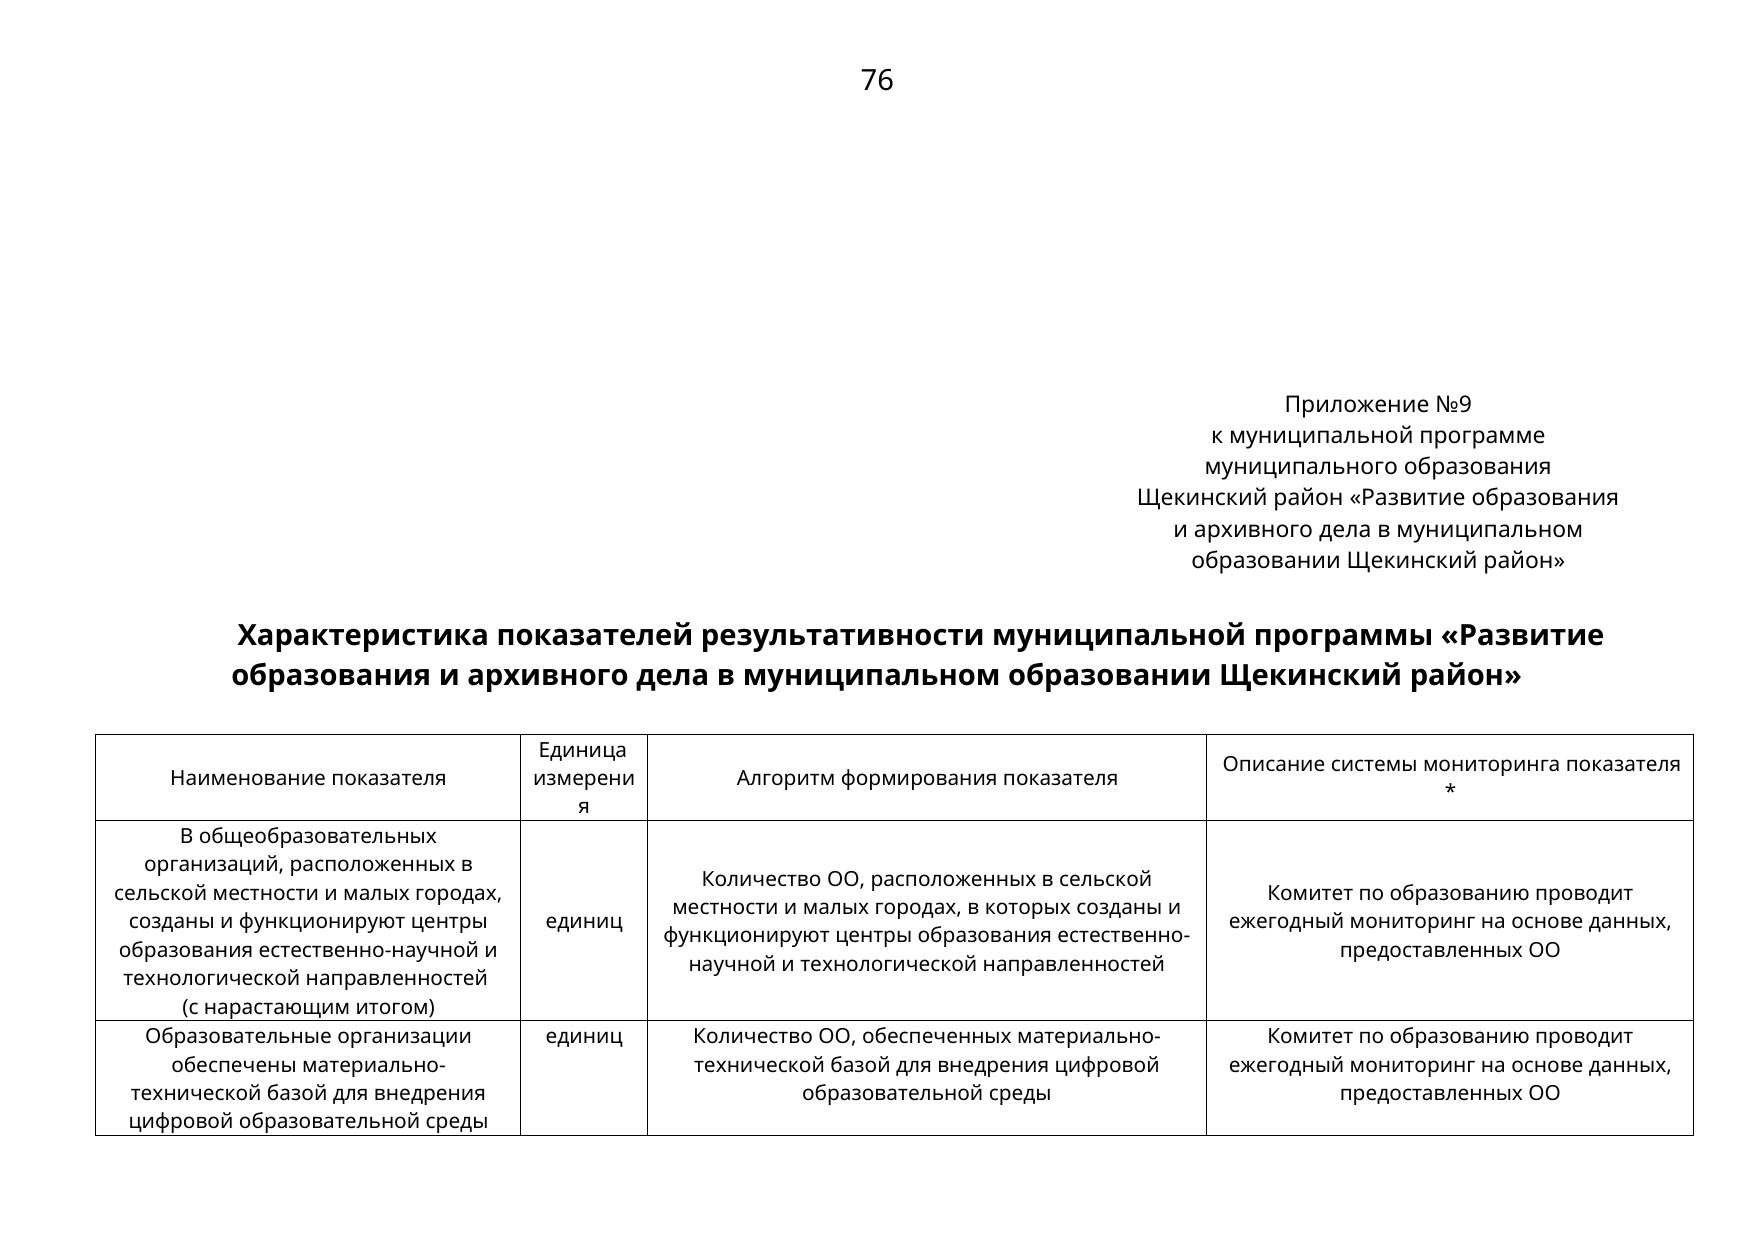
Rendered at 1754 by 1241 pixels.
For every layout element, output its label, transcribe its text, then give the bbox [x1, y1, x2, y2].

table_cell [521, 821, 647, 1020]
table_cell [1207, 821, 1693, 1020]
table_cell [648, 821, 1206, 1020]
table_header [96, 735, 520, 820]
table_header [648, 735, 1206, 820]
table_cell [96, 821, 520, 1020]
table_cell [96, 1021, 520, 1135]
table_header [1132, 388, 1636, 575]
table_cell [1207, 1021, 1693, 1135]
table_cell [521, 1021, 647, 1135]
text Характеристика показателей результативности муниципальной программы «Развитие образования и архивного дела в муниципальном образовании Щекинский район» [118, 615, 1636, 694]
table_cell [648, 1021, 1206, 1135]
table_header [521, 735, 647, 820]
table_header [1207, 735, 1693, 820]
